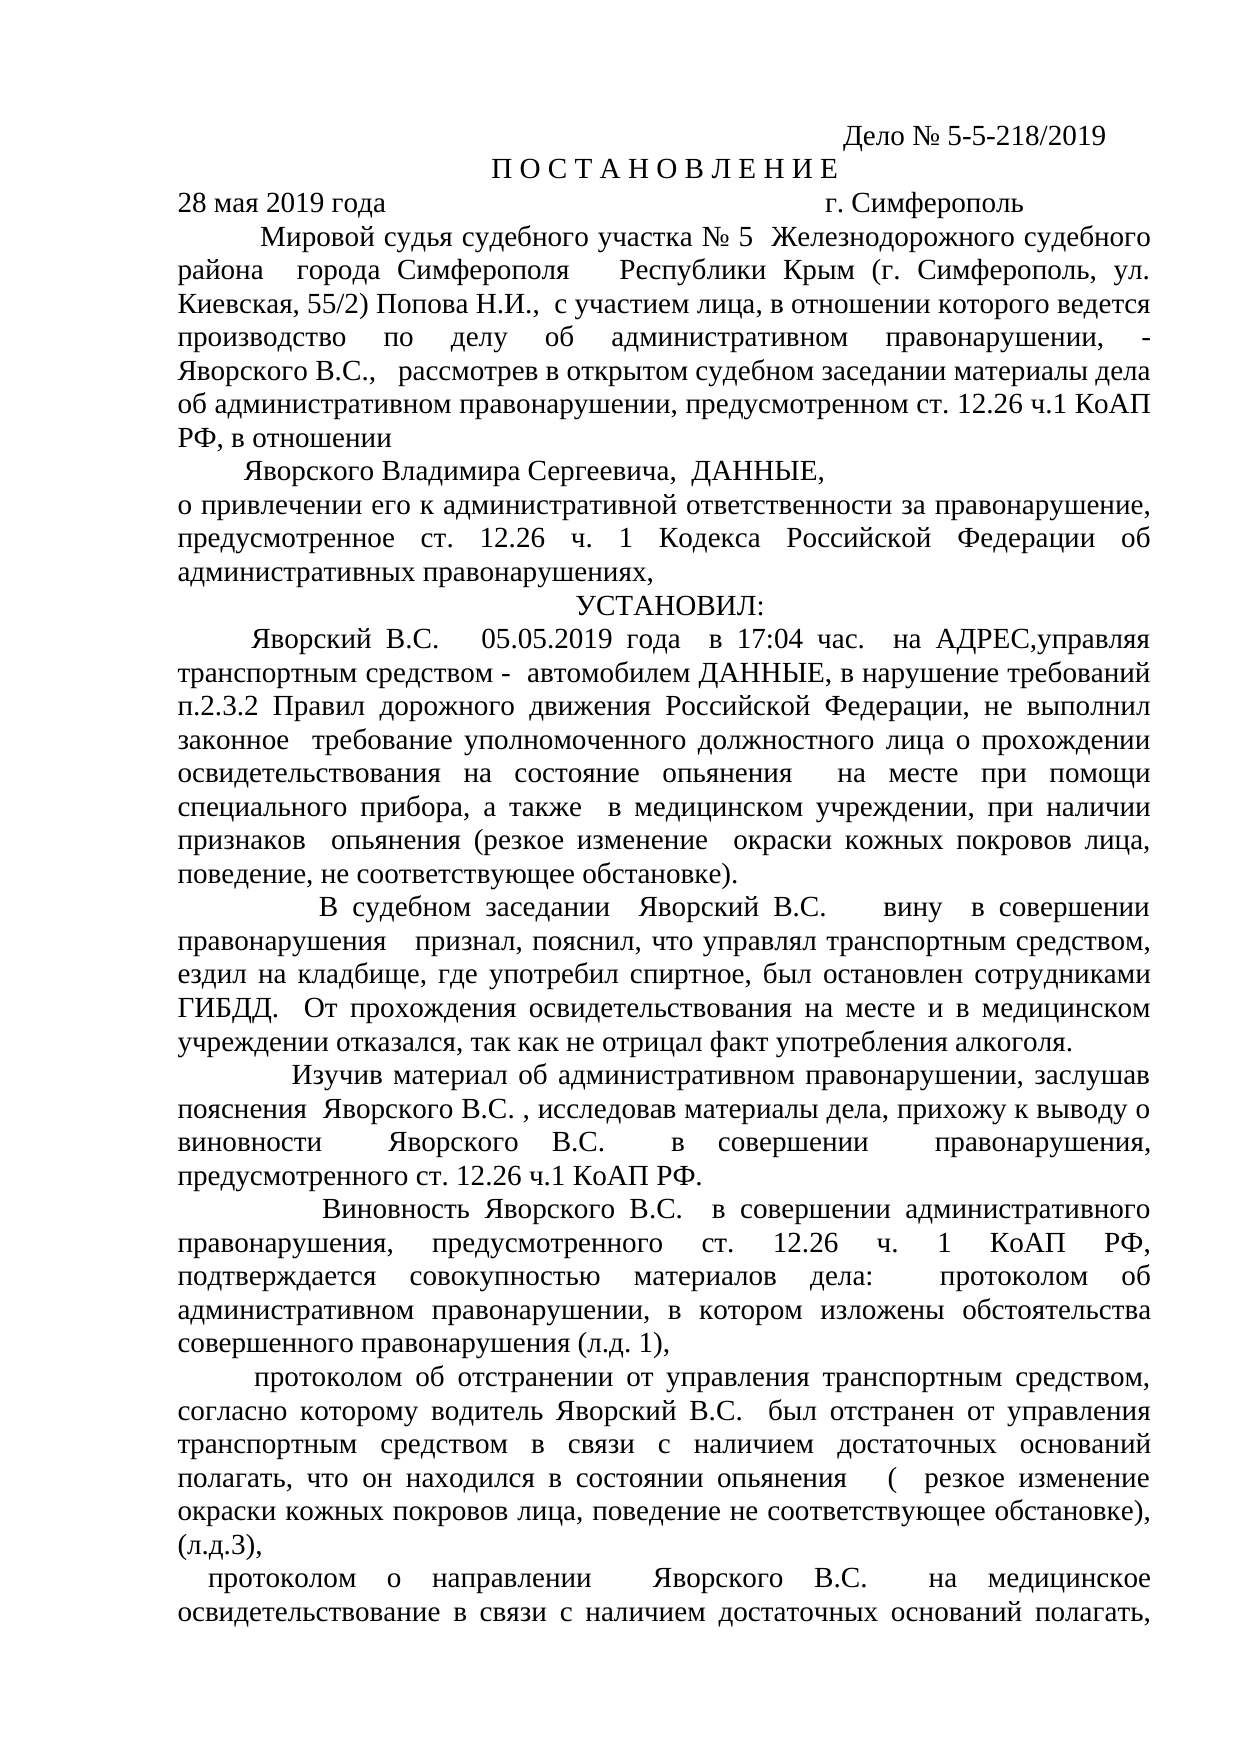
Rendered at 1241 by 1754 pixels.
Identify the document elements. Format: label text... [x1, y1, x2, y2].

text Яворский В.С. 05.05.2019 года в 17:04 час. на АДРЕС,управляя транспортным средством - автомобилем ДАННЫЕ, в нарушение требований п.2.3.2 Правил дорожного движения Российской Федерации, не выполнил законное требование уполномоченного должностного лица о прохождении освидетельствования на состояние опьянения на месте при помощи специального прибора, а также в медицинском учреждении, при наличии признаков опьянения (резкое изменение окраски кожных покровов лица, поведение, не соответствующее обстановке). [177, 621, 1152, 889]
subtitle Дело № 5-5-218/2019 [177, 118, 1152, 152]
text о привлечении его к административной ответственности за правонарушение, предусмотренное ст. 12.26 ч. 1 Кодекса Российской Федерации об административных правонарушениях, [177, 487, 1152, 588]
text 28 мая 2019 года г. Симферополь [177, 185, 1152, 219]
text Изучив материал об административном правонарушении, заслушав пояснения Яворского В.С. , исследовав материалы дела, прихожу к выводу о виновности Яворского В.С. в совершении правонарушения, предусмотренного ст. 12.26 ч.1 КоАП РФ. [177, 1057, 1152, 1191]
text Виновность Яворского В.С. в совершении административного правонарушения, предусмотренного ст. 12.26 ч. 1 КоАП РФ, подтверждается совокупностью материалов дела: протоколом об административном правонарушении, в котором изложены обстоятельства совершенного правонарушения (л.д. 1), [177, 1191, 1152, 1359]
text Яворского Владимира Сергеевича, ДАННЫЕ, [236, 453, 1152, 487]
text УСТАНОВИЛ: [177, 588, 1152, 621]
text Мировой судья судебного участка № 5 Железнодорожного судебного района города Симферополя Республики Крым (г. Симферополь, ул. Киевская, 55/2) Попова Н.И., с участием лица, в отношении которого ведется производство по делу об административном правонарушении, - Яворского В.С., рассмотрев в открытом судебном заседании материалы дела об административном правонарушении, предусмотренном ст. 12.26 ч.1 КоАП РФ, в отношении [177, 219, 1152, 453]
subtitle П О С Т А Н О В Л Е Н И Е [177, 152, 1152, 185]
text В судебном заседании Яворский В.С. вину в совершении правонарушения признал, пояснил, что управлял транспортным средством, ездил на кладбище, где употребил спиртное, был остановлен сотрудниками ГИБДД. От прохождения освидетельствования на месте и в медицинском учреждении отказался, так как не отрицал факт употребления алкоголя. [177, 889, 1152, 1057]
text протоколом об отстранении от управления транспортным средством, согласно которому водитель Яворский В.С. был отстранен от управления транспортным средством в связи с наличием достаточных оснований полагать, что он находился в состоянии опьянения ( резкое изменение окраски кожных покровов лица, поведение не соответствующее обстановке), (л.д.3), [177, 1359, 1152, 1560]
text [177, 1560, 1152, 1627]
